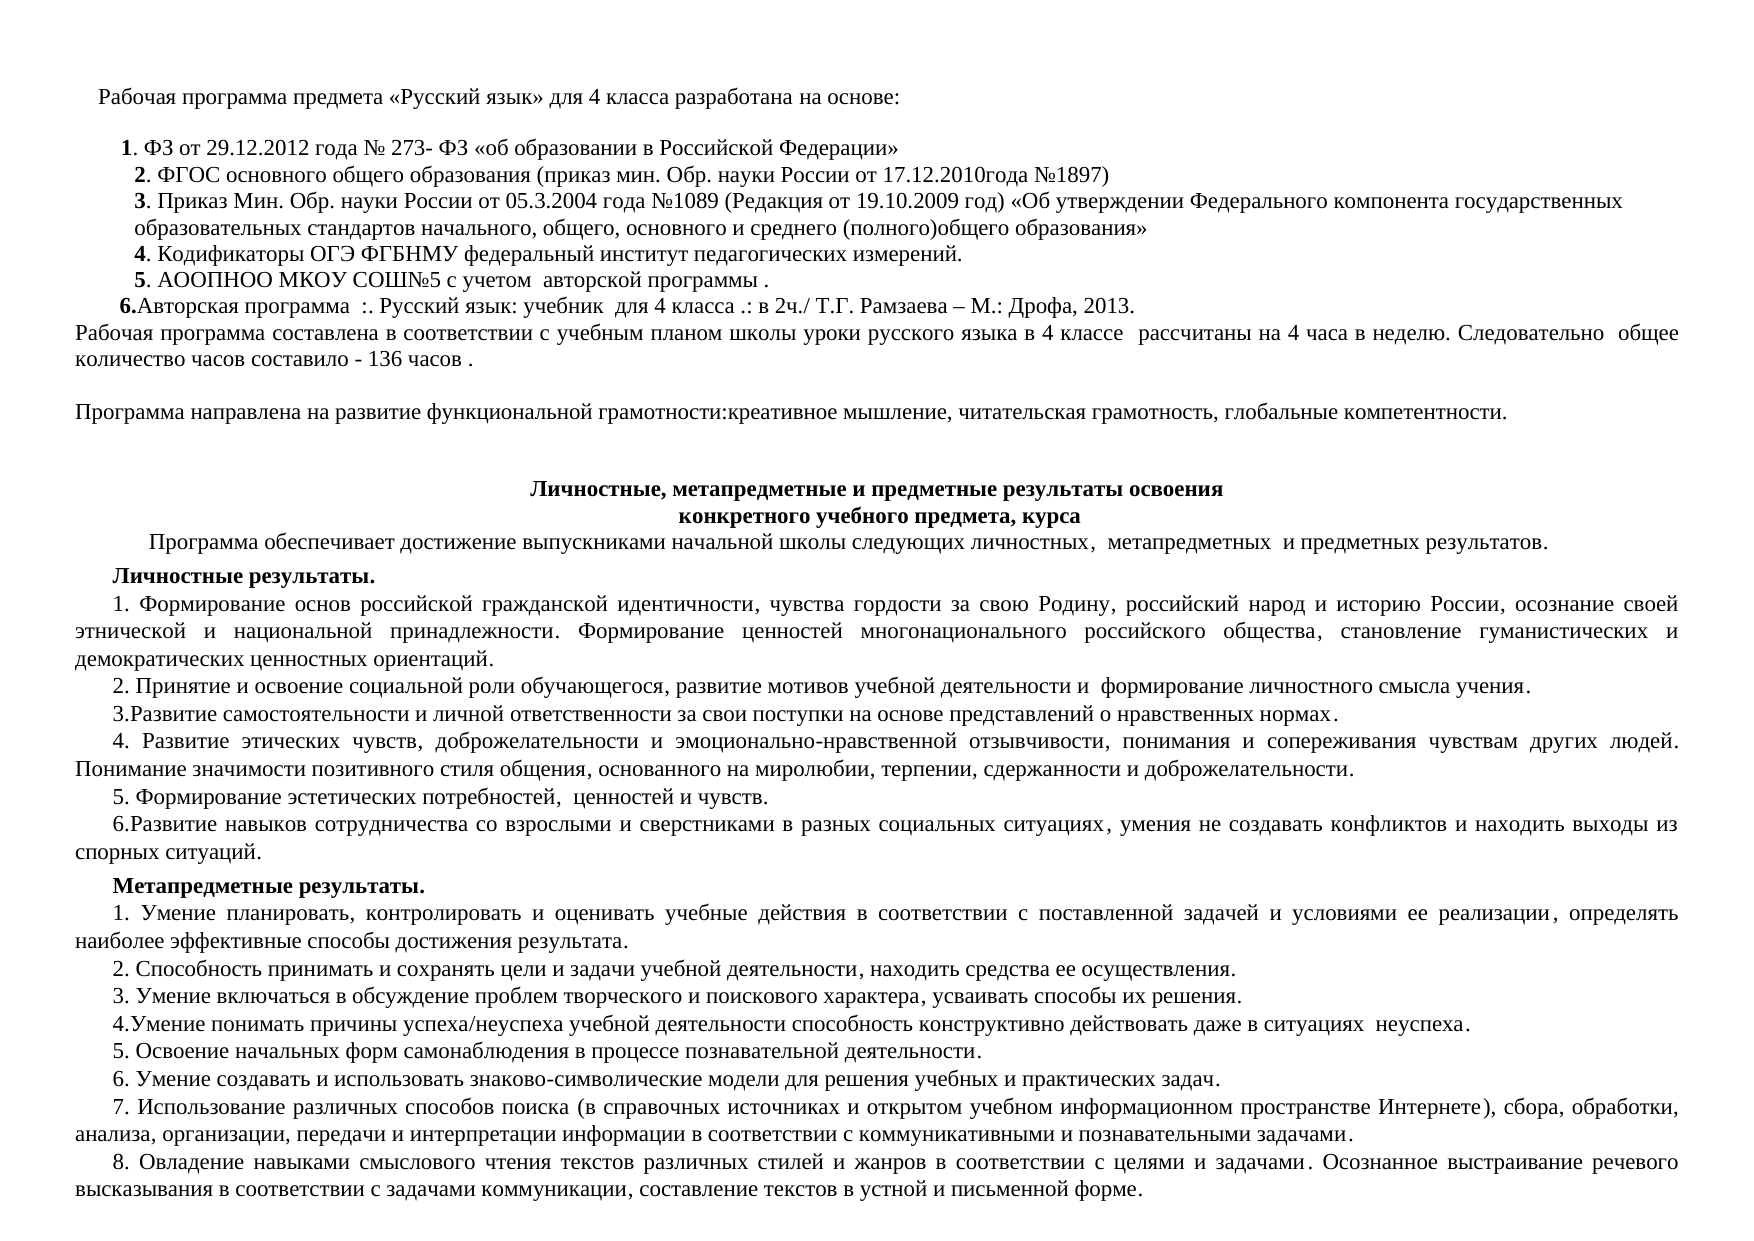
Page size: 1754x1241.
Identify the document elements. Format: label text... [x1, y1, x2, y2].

text 2. ФГОС основного общего образования (приказ мин. Обр. науки России от 17.12.2010года №1897) [134, 161, 1679, 187]
text Программа обеспечивает достижение выпускниками начальной школы следующих личностных, метапредметных и предметных результатов. [75, 528, 1679, 554]
text Рабочая программа составлена в соответствии с учебным планом школы уроки русского языка в 4 классе рассчитаны на 4 часа в неделю. Следовательно общее количество часов составило - 136 часов . [75, 319, 1679, 372]
text конкретного учебного предмета, курса [75, 502, 1679, 528]
text 5. АООПНОО МКОУ СОШ№5 с учетом авторской программы . [75, 266, 1679, 293]
text 3.Развитие самостоятельности и личной ответственности за свои поступки на основе представлений о нравственных нормах. [75, 700, 1679, 726]
text 3. Умение включаться в обсуждение проблем творческого и поискового характера, усваивать способы их решения. [75, 982, 1679, 1009]
text 1. ФЗ от 29.12.2012 года № 273- ФЗ «об образовании в Российской Федерации» [75, 134, 1679, 161]
text 6. Умение создавать и использовать знаково-символические модели для решения учебных и практических задач. [75, 1065, 1679, 1091]
text 4. Кодификаторы ОГЭ ФГБНМУ федеральный институт педагогических измерений. [134, 240, 1679, 266]
text Рабочая программа предмета «Русский язык» для 4 класса разработана на основе: [75, 83, 1679, 110]
text 2. Принятие и освоение социальной роли обучающегося, развитие мотивов учебной деятельности и формирование личностного смысла учения. [75, 672, 1679, 699]
text Личностные результаты. [75, 562, 1679, 588]
text 2. Способность принимать и сохранять цели и задачи учебной деятельности, находить средства ее осуществления. [75, 955, 1679, 981]
text 6.Развитие навыков сотрудничества со взрослыми и сверстниками в разных социальных ситуациях, умения не создавать конфликтов и находить выходы из спорных ситуаций. [75, 810, 1679, 864]
text 1. Умение планировать, контролировать и оценивать учебные действия в соответствии с поставленной задачей и условиями ее реализации, определять наиболее эффективные способы достижения результата. [75, 899, 1679, 953]
text 1. Формирование основ российской гражданской идентичности, чувства гордости за свою Родину, российский народ и историю России, осознание своей этнической и национальной принадлежности. Формирование ценностей многонационального российского общества, становление гуманистических и демократических ценностных ориентаций. [75, 589, 1679, 671]
text 4.Умение понимать причины успеха/неуспеха учебной деятельности способность конструктивно действовать даже в ситуациях неуспеха. [75, 1010, 1679, 1036]
text 8. Овладение навыками смыслового чтения текстов различных стилей и жанров в соответствии с целями и задачами. Осознанное выстраивание речевого высказывания в соответствии с задачами коммуникации, составление текстов в устной и письменной форме. [75, 1148, 1679, 1202]
text 7. Использование различных способов поиска (в справочных источниках и открытом учебном информационном пространстве Интернете), сбора, обработки, анализа, организации, передачи и интерпретации информации в соответствии с коммуникативными и познавательными задачами. [75, 1093, 1679, 1147]
text 3. Приказ Мин. Обр. науки России от 05.3.2004 года №1089 (Редакция от 19.10.2009 год) «Об утверждении Федерального компонента государственных образовательных стандартов начального, общего, основного и среднего (полного)общего образования» [134, 187, 1679, 240]
text Метапредметные результаты. [75, 872, 1679, 898]
text 4. Развитие этических чувств, доброжелательности и эмоционально-нравственной отзывчивости, понимания и сопереживания чувствам других людей. Понимание значимости позитивного стиля общения, основанного на миролюбии, терпении, сдержанности и доброжелательности. [75, 728, 1679, 782]
text 6.Авторская программа :. Русский язык: учебник для 4 класса .: в 2ч./ Т.Г. Рамзаева – М.: Дрофа, 2013. [75, 293, 1679, 319]
text 5. Формирование эстетических потребностей, ценностей и чувств. [75, 783, 1679, 809]
text Личностные, метапредметные и предметные результаты освоения [75, 475, 1679, 502]
text Программа направлена на развитие функциональной грамотности:креативное мышление, читательская грамотность, глобальные компетентности. [75, 398, 1679, 424]
text 5. Освоение начальных форм самонаблюдения в процессе познавательной деятельности. [75, 1037, 1679, 1064]
